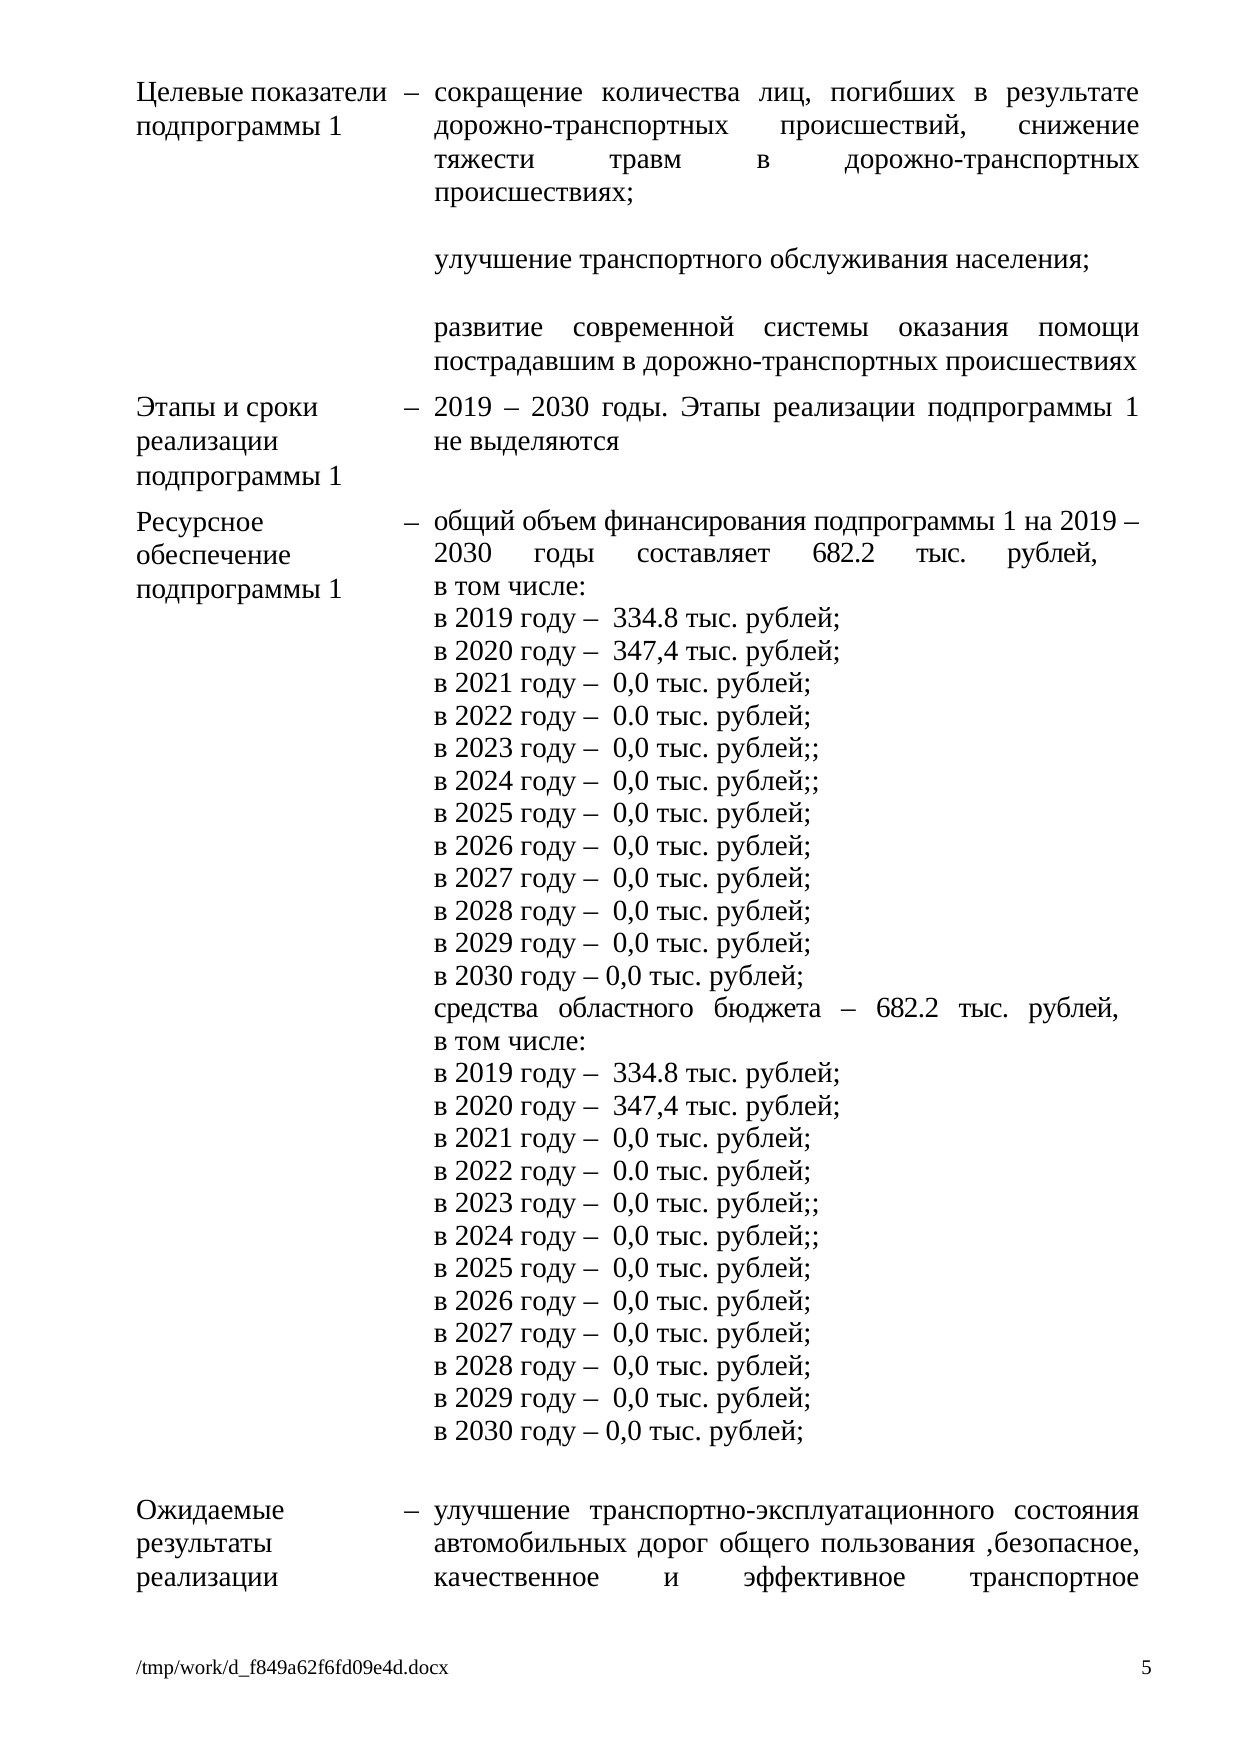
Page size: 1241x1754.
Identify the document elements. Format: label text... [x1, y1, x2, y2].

table_cell Этапы и сроки реализации подпрограммы 1 [130, 389, 395, 504]
table_cell сокращение количества лиц, погибших в результате дорожно-транспортных происшествий, снижение тяжести травм в дорожно-транспортных происшествиях; улучшение транспортного обслуживания населения; развитие современной системы оказания помощи пострадавшим в дорожно-транспортных происшествиях [428, 74, 1146, 389]
table_cell – [395, 1492, 427, 1604]
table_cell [130, 1492, 395, 1604]
table_cell общий объем финансирования подпрограммы 1 на 2019 – 2030 годы составляет 682.2 тыс. рублей, в том числе: в 2019 году – 334.8 тыс. рублей; в 2020 году – 347,4 тыс. рублей; в 2021 году – 0,0 тыс. рублей; в 2022 году – 0.0 тыс. рублей; в 2023 году – 0,0 тыс. рублей;; в 2024 году – 0,0 тыс. рублей;; в 2025 году – 0,0 тыс. рублей; в 2026 году – 0,0 тыс. рублей; в 2027 году – 0,0 тыс. рублей; в 2028 году – 0,0 тыс. рублей; в 2029 году – 0,0 тыс. рублей; в 2030 году – 0,0 тыс. рублей; средства областного бюджета – 682.2 тыс. рублей, в том числе: в 2019 году – 334.8 тыс. рублей; в 2020 году – 347,4 тыс. рублей; в 2021 году – 0,0 тыс. рублей; в 2022 году – 0.0 тыс. рублей; в 2023 году – 0,0 тыс. рублей;; в 2024 году – 0,0 тыс. рублей;; в 2025 году – 0,0 тыс. рублей; в 2026 году – 0,0 тыс. рублей; в 2027 году – 0,0 тыс. рублей; в 2028 году – 0,0 тыс. рублей; в 2029 году – 0,0 тыс. рублей; в 2030 году – 0,0 тыс. рублей; [428, 504, 1146, 1492]
table_cell Ресурсное обеспечение подпрограммы 1 [130, 504, 395, 1492]
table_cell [428, 1492, 1146, 1604]
table_cell 2019 – 2030 годы. Этапы реализации подпрограммы 1 не выделяются [428, 389, 1146, 504]
table_cell – [395, 389, 427, 504]
table_cell Целевые показатели подпрограммы 1 [130, 74, 395, 389]
table_cell – [395, 504, 427, 1492]
table_cell – [395, 74, 427, 389]
